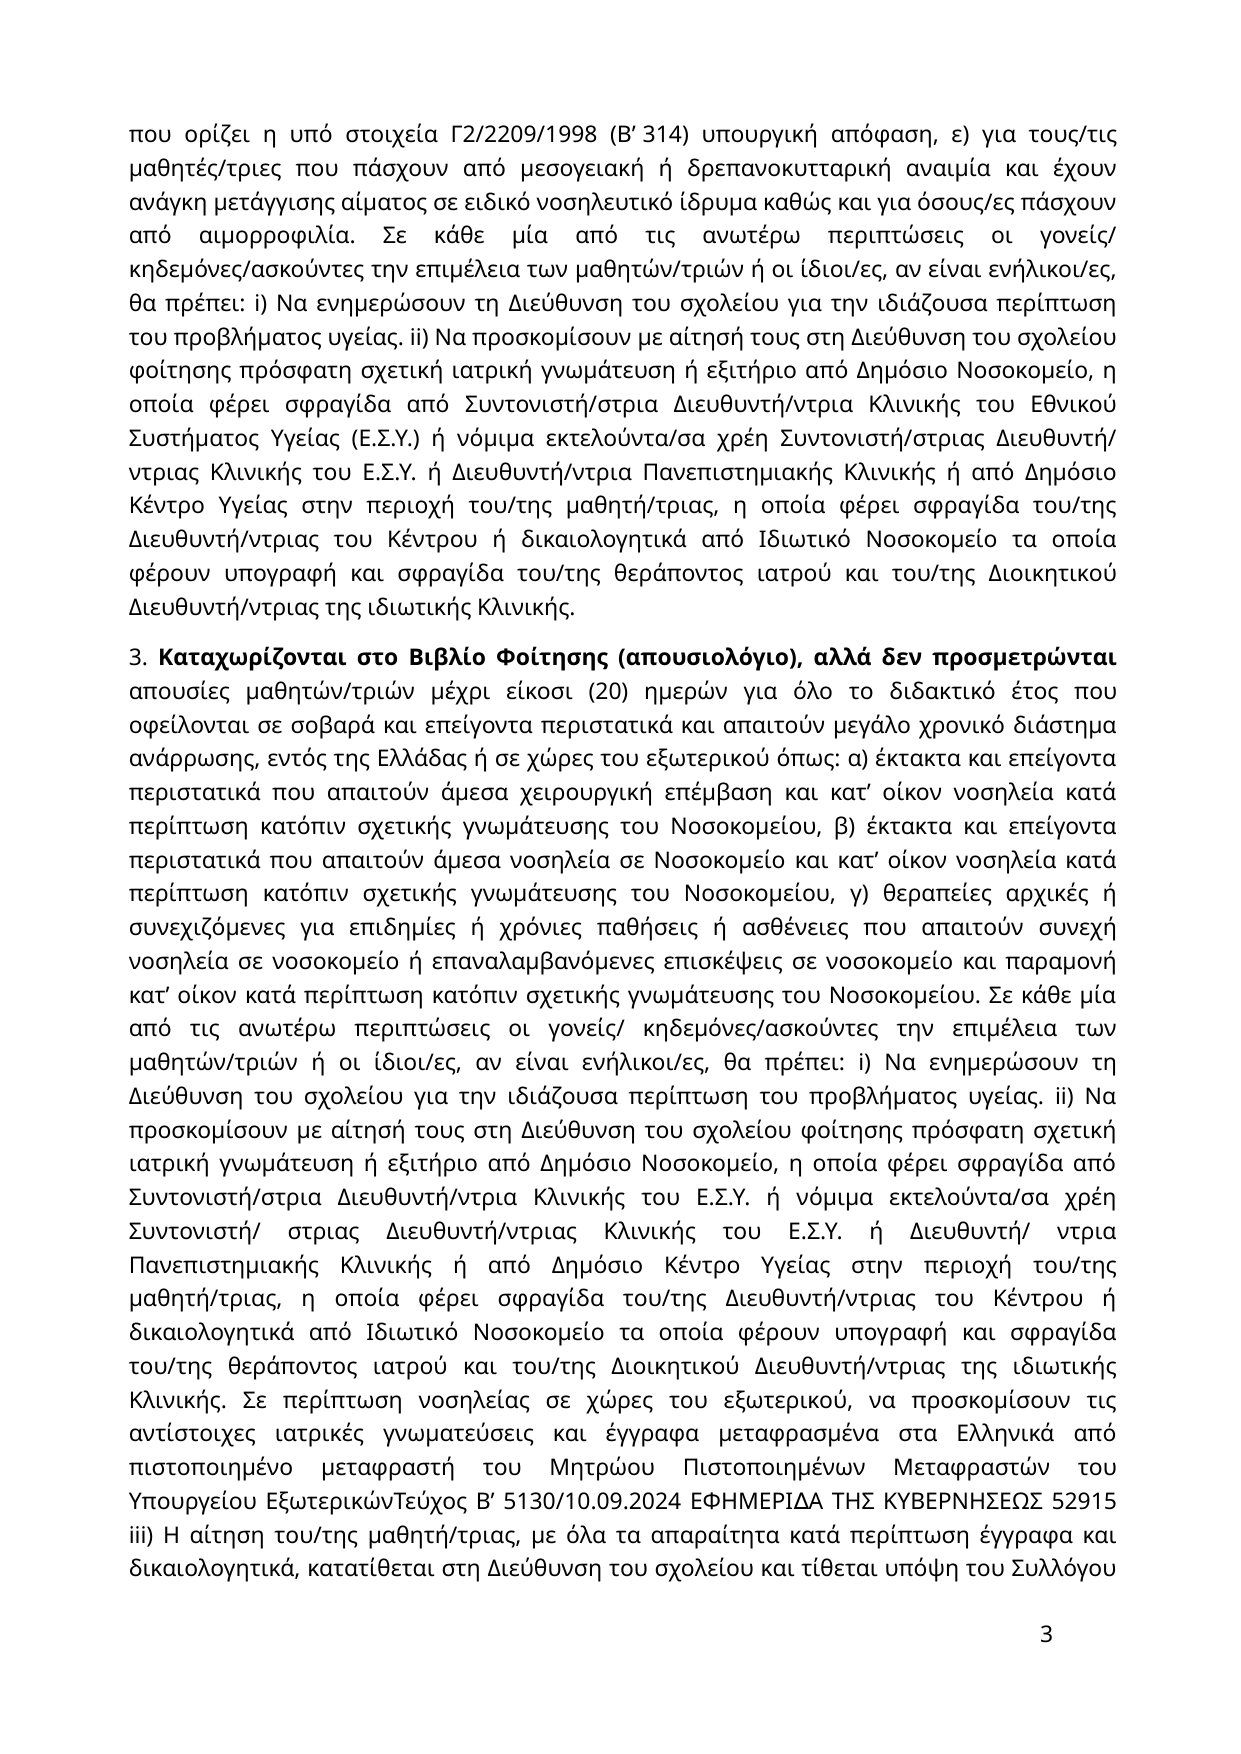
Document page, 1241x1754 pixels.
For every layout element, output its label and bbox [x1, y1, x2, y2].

text [128, 641, 1118, 1583]
text [128, 118, 1118, 622]
